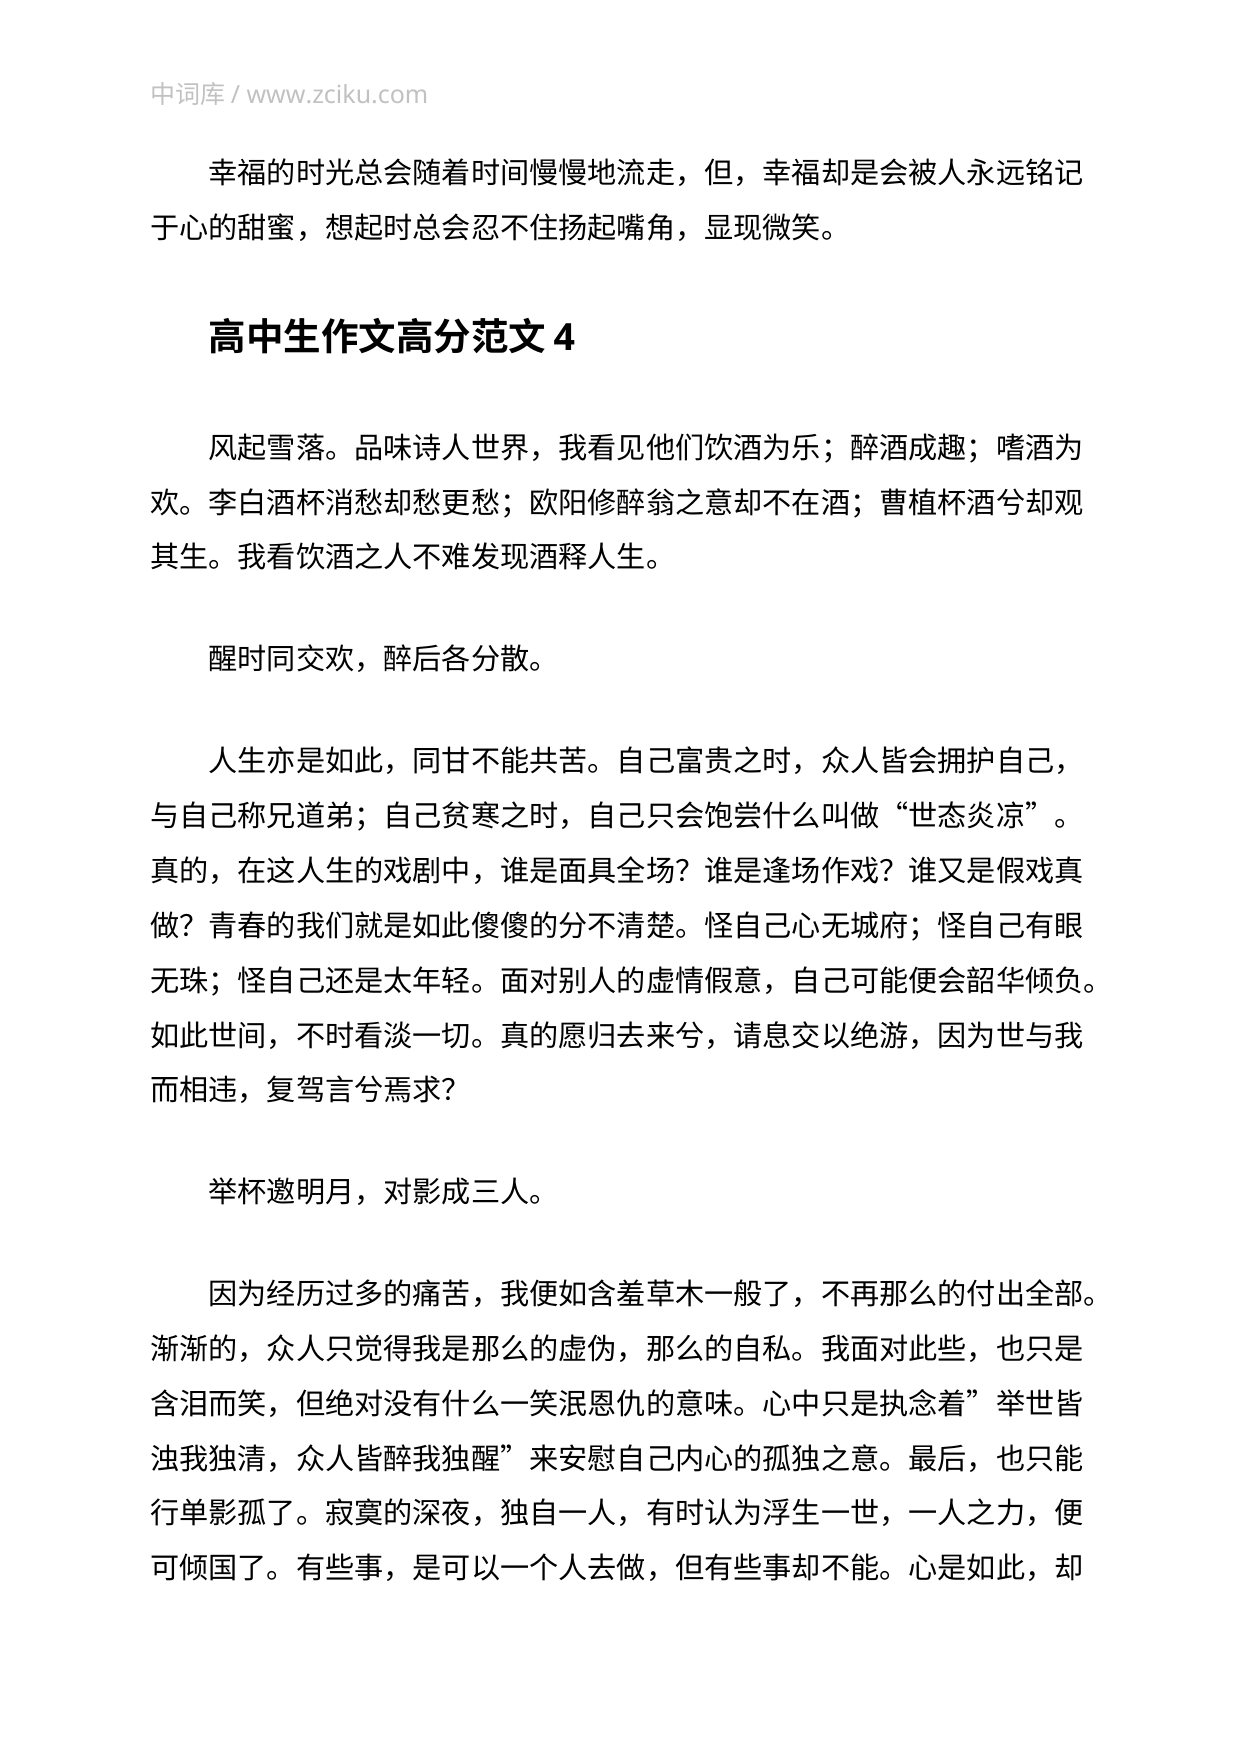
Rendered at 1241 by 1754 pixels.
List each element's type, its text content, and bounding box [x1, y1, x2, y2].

text 高中生作文高分范文4 [150, 307, 1090, 361]
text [150, 1271, 1090, 1587]
text 幸福的时光总会随着时间慢慢地流走，但，幸福却是会被人永远铭记于心的甜蜜，想起时总会忍不住扬起嘴角，显现微笑。 [150, 150, 1090, 247]
text 醒时同交欢，醉后各分散。 [150, 636, 1090, 678]
text 人生亦是如此，同甘不能共苦。自己富贵之时，众人皆会拥护自己，与自己称兄道弟；自己贫寒之时，自己只会饱尝什么叫做“世态炎凉”。真的，在这人生的戏剧中，谁是面具全场？谁是逢场作戏？谁又是假戏真做？青春的我们就是如此傻傻的分不清楚。怪自己心无城府；怪自己有眼无珠；怪自己还是太年轻。面对别人的虚情假意，自己可能便会韶华倾负。如此世间，不时看淡一切。真的愿归去来兮，请息交以绝游，因为世与我而相违，复驾言兮焉求？ [150, 738, 1090, 1109]
text 风起雪落。品味诗人世界，我看见他们饮酒为乐；醉酒成趣；嗜酒为欢。李白酒杯消愁却愁更愁；欧阳修醉翁之意却不在酒；曹植杯酒兮却观其生。我看饮酒之人不难发现酒释人生。 [150, 424, 1090, 576]
text 举杯邀明月，对影成三人。 [150, 1169, 1090, 1211]
